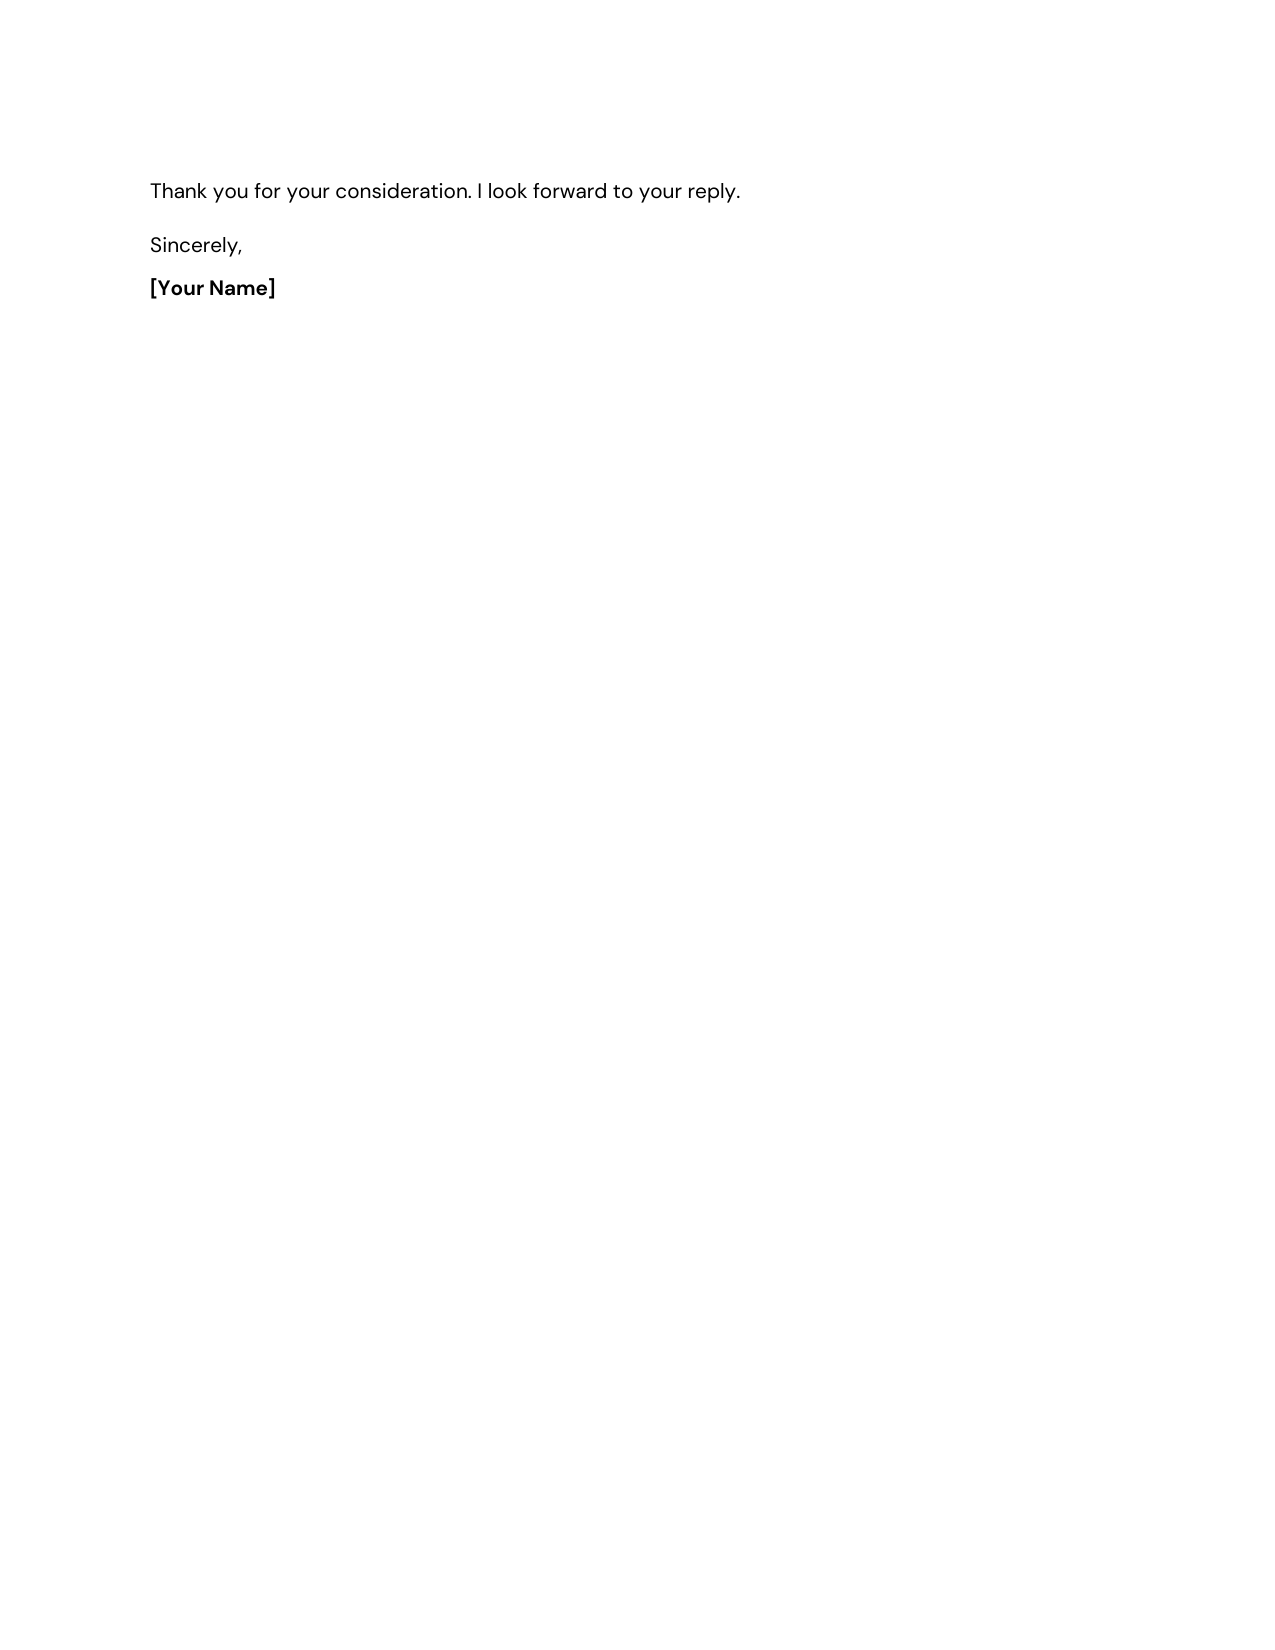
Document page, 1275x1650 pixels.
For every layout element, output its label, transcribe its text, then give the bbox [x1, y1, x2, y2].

text Thank you for your consideration. I look forward to your reply. [150, 178, 1125, 205]
text Sincerely, [150, 231, 1125, 258]
text [Your Name] [150, 274, 1125, 301]
